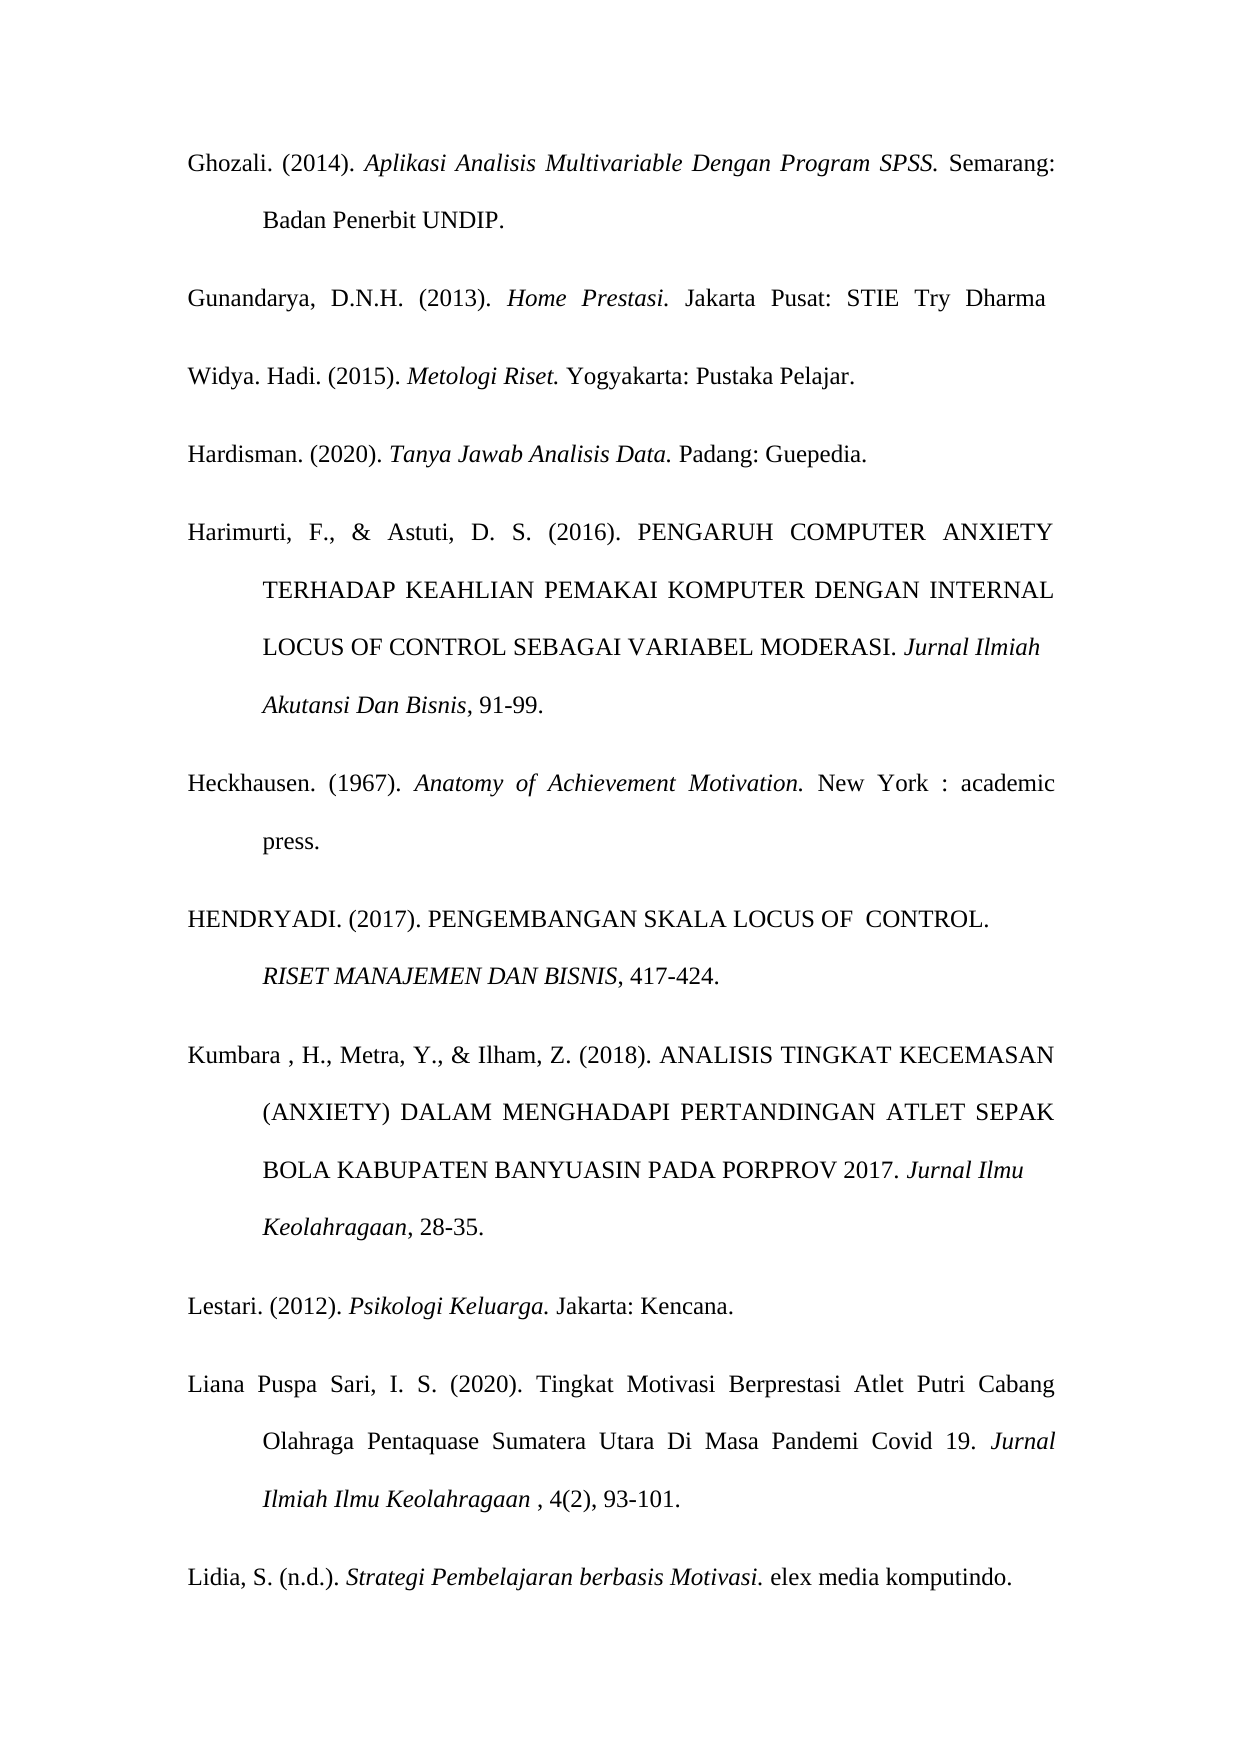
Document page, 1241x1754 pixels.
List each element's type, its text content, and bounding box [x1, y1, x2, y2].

subtitle Liana Puspa Sari, I. S. (2020). Tingkat Motivasi Berprestasi Atlet Putri Cabang Olahraga Pentaquase Sumatera Utara Di Masa Pandemi Covid 19. Jurnal Ilmiah Ilmu Keolahragaan , 4(2), 93-101. [187, 1369, 1056, 1513]
subtitle Kumbara , H., Metra, Y., & Ilham, Z. (2018). ANALISIS TINGKAT KECEMASAN (ANXIETY) DALAM MENGHADAPI PERTANDINGAN ATLET SEPAK BOLA KABUPATEN BANYUASIN PADA PORPROV 2017. Jurnal Ilmu [187, 1040, 1055, 1184]
text Gunandarya, D.N.H. (2013). Home Prestasi. Jakarta Pusat: STIE Try Dharma Widya. Hadi. (2015). Metologi Riset. Yogyakarta: Pustaka Pelajar. [187, 283, 1046, 390]
text Keolahragaan, 28-35. [262, 1212, 1073, 1241]
text Hardisman. (2020). Tanya Jawab Analisis Data. Padang: Guepedia. [187, 439, 1073, 468]
text Heckhausen. (1967). Anatomy of Achievement Motivation. New York : academic press. [187, 768, 1055, 854]
subtitle HENDRYADI. (2017). PENGEMBANGAN SKALA LOCUS OF CONTROL. [187, 904, 1073, 933]
text RISET MANAJEMEN DAN BISNIS, 417-424. [262, 961, 1073, 990]
text Lestari. (2012). Psikologi Keluarga. Jakarta: Kencana. [187, 1291, 1073, 1319]
text Ghozali. (2014). Aplikasi Analisis Multivariable Dengan Program SPSS. Semarang: Badan Penerbit UNDIP. [187, 148, 1055, 234]
text Lidia, S. (n.d.). Strategi Pembelajaran berbasis Motivasi. elex media komputindo. [187, 1562, 1073, 1591]
text Akutansi Dan Bisnis, 91-99. [262, 690, 1073, 719]
subtitle Harimurti, F., & Astuti, D. S. (2016). PENGARUH COMPUTER ANXIETY TERHADAP KEAHLIAN PEMAKAI KOMPUTER DENGAN INTERNAL LOCUS OF CONTROL SEBAGAI VARIABEL MODERASI. Jurnal Ilmiah [187, 517, 1055, 661]
